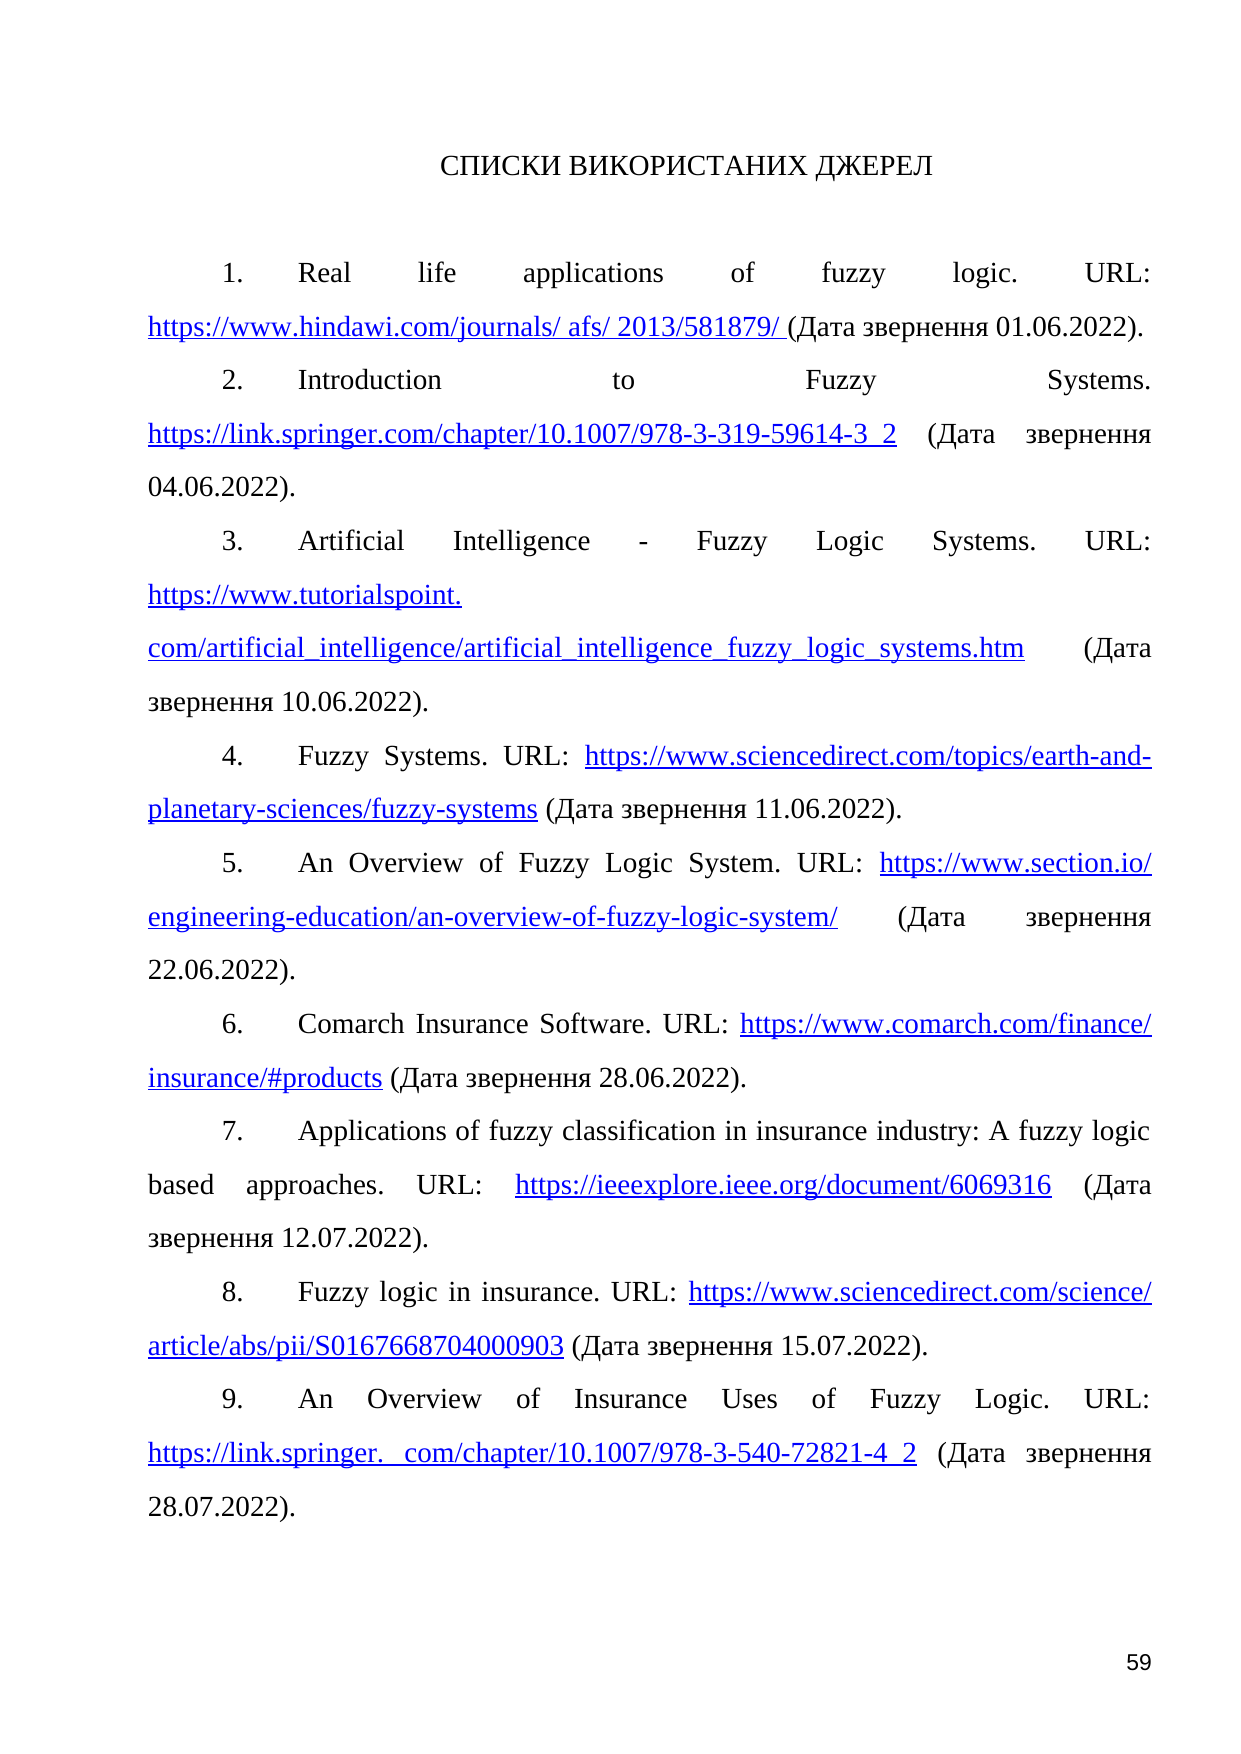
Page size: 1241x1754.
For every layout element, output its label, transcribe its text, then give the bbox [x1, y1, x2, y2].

list An Overview of Fuzzy Logic System. URL: https://www.section.io/ engineering-education/an-overview-of-fuzzy-logic-system/ (Дата звернення 22.06.2022). [148, 845, 1152, 986]
subtitle СПИСКИ ВИКОРИСТАНИХ ДЖЕРЕЛ [148, 148, 1152, 181]
list An Overview of Insurance Uses of Fuzzy Logic. URL: https://link.springer. com/chapter/10.1007/978-3-540-72821-4_2 (Дата звернення 28.07.2022). [148, 1382, 1152, 1522]
list Comarch Insurance Software. URL: https://www.comarch.com/finance/ insurance/#products (Дата звернення 28.06.2022). [148, 1006, 1152, 1093]
list Applications of fuzzy classification in insurance industry: A fuzzy logic based approaches. URL: https://ieeexplore.ieee.org/document/6069316 (Дата звернення 12.07.2022). [148, 1113, 1152, 1254]
list Fuzzy logic in insurance. URL: https://www.sciencedirect.com/science/ article/abs/pii/S0167668704000903 (Дата звернення 15.07.2022). [148, 1274, 1152, 1361]
list Real life applications of fuzzy logic. URL: https://www.hindawi.com/journals/ afs/ 2013/581879/ (Дата звернення 01.06.2022). [148, 255, 1152, 342]
list Fuzzy Systems. URL: https://www.sciencedirect.com/topics/earth-and-planetary-sciences/fuzzy-systems (Дата звернення 11.06.2022). [148, 738, 1152, 825]
list Artificial Intelligence - Fuzzy Logic Systems. URL: https://www.tutorialspoint. com/artificial_intelligence/artificial_intelligence_fuzzy_logic_systems.htm (Дата звернення 10.06.2022). [148, 523, 1152, 718]
list Introduction to Fuzzy Systems. https://link.springer.com/chapter/10.1007/978-3-319-59614-3_2 (Дата звернення 04.06.2022). [148, 362, 1152, 503]
